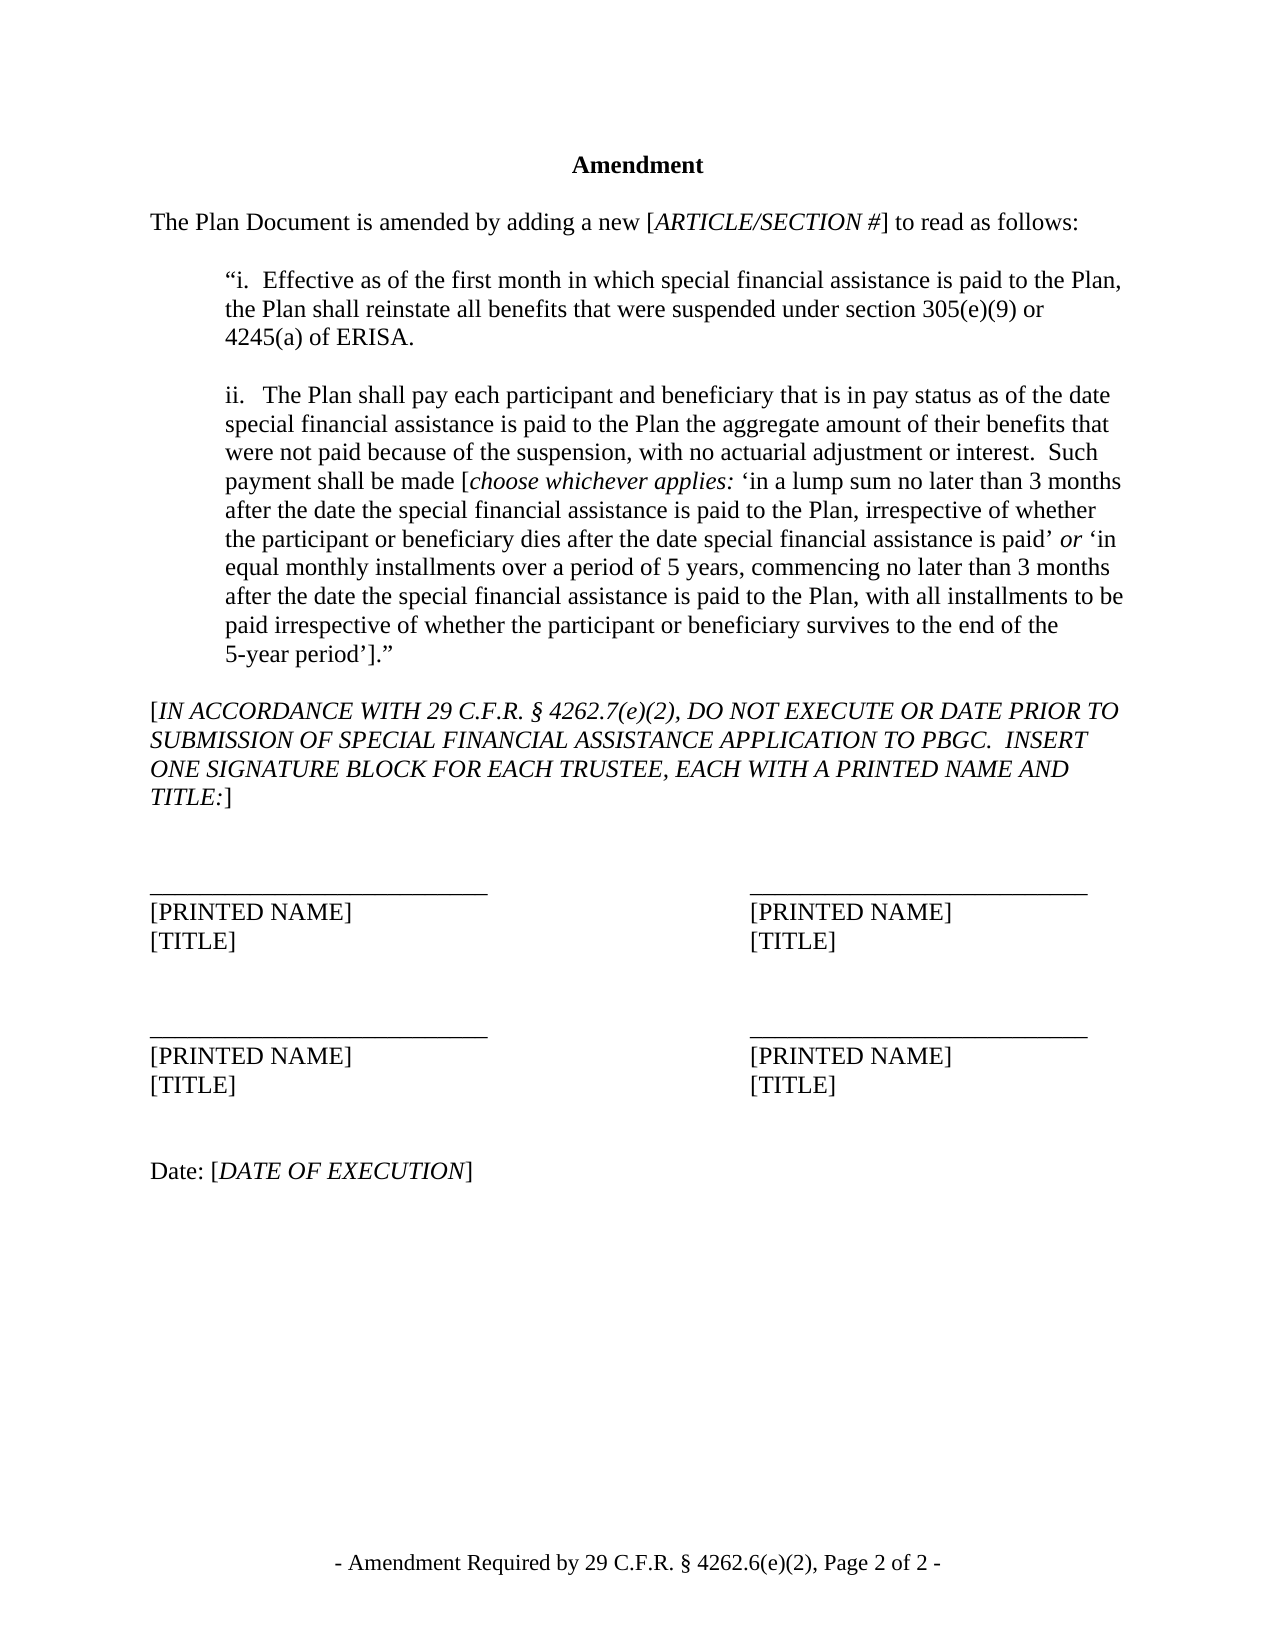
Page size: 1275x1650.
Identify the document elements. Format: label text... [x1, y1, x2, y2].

text Date: [DATE OF EXECUTION] [150, 1156, 1125, 1185]
text [TITLE] [TITLE] [150, 1070, 1125, 1099]
text [PRINTED NAME] [PRINTED NAME] [150, 1041, 1125, 1070]
text [IN ACCORDANCE WITH 29 C.F.R. § 4262.7(e)(2), DO NOT EXECUTE OR DATE PRIOR TO SUBMISSION OF SPECIAL FINANCIAL ASSISTANCE APPLICATION TO PBGC. INSERT ONE SIGNATURE BLOCK FOR EACH TRUSTEE, EACH WITH A PRINTED NAME AND TITLE:] [150, 696, 1125, 811]
text [TITLE] [TITLE] [150, 926, 1125, 955]
text Amendment [150, 150, 1125, 179]
list ii. The Plan shall pay each participant and beneficiary that is in pay status as of the date special financial assistance is paid to the Plan the aggregate amount of their benefits that were not paid because of the suspension, with no actuarial adjustment or interest. Such payment shall be made [choose whichever applies: ‘in a lump sum no later than 3 months after the date the special financial assistance is paid to the Plan, irrespective of whether the participant or beneficiary dies after the date special financial assistance is paid’ or ‘in equal monthly installments over a period of 5 years, commencing no later than 3 months after the date the special financial assistance is paid to the Plan, with all installments to be paid irrespective of whether the participant or beneficiary survives to the end of the 5-year period’].” [225, 380, 1125, 667]
text The Plan Document is amended by adding a new [ARTICLE/SECTION #] to read as follows: [150, 207, 1125, 236]
text ___________________________ ___________________________ [150, 869, 1125, 897]
text [PRINTED NAME] [PRINTED NAME] [150, 897, 1125, 926]
text ___________________________ ___________________________ [150, 1012, 1125, 1041]
list “i. Effective as of the first month in which special financial assistance is paid to the Plan, the Plan shall reinstate all benefits that were suspended under section 305(e)(9) or 4245(a) of ERISA. [225, 265, 1125, 351]
